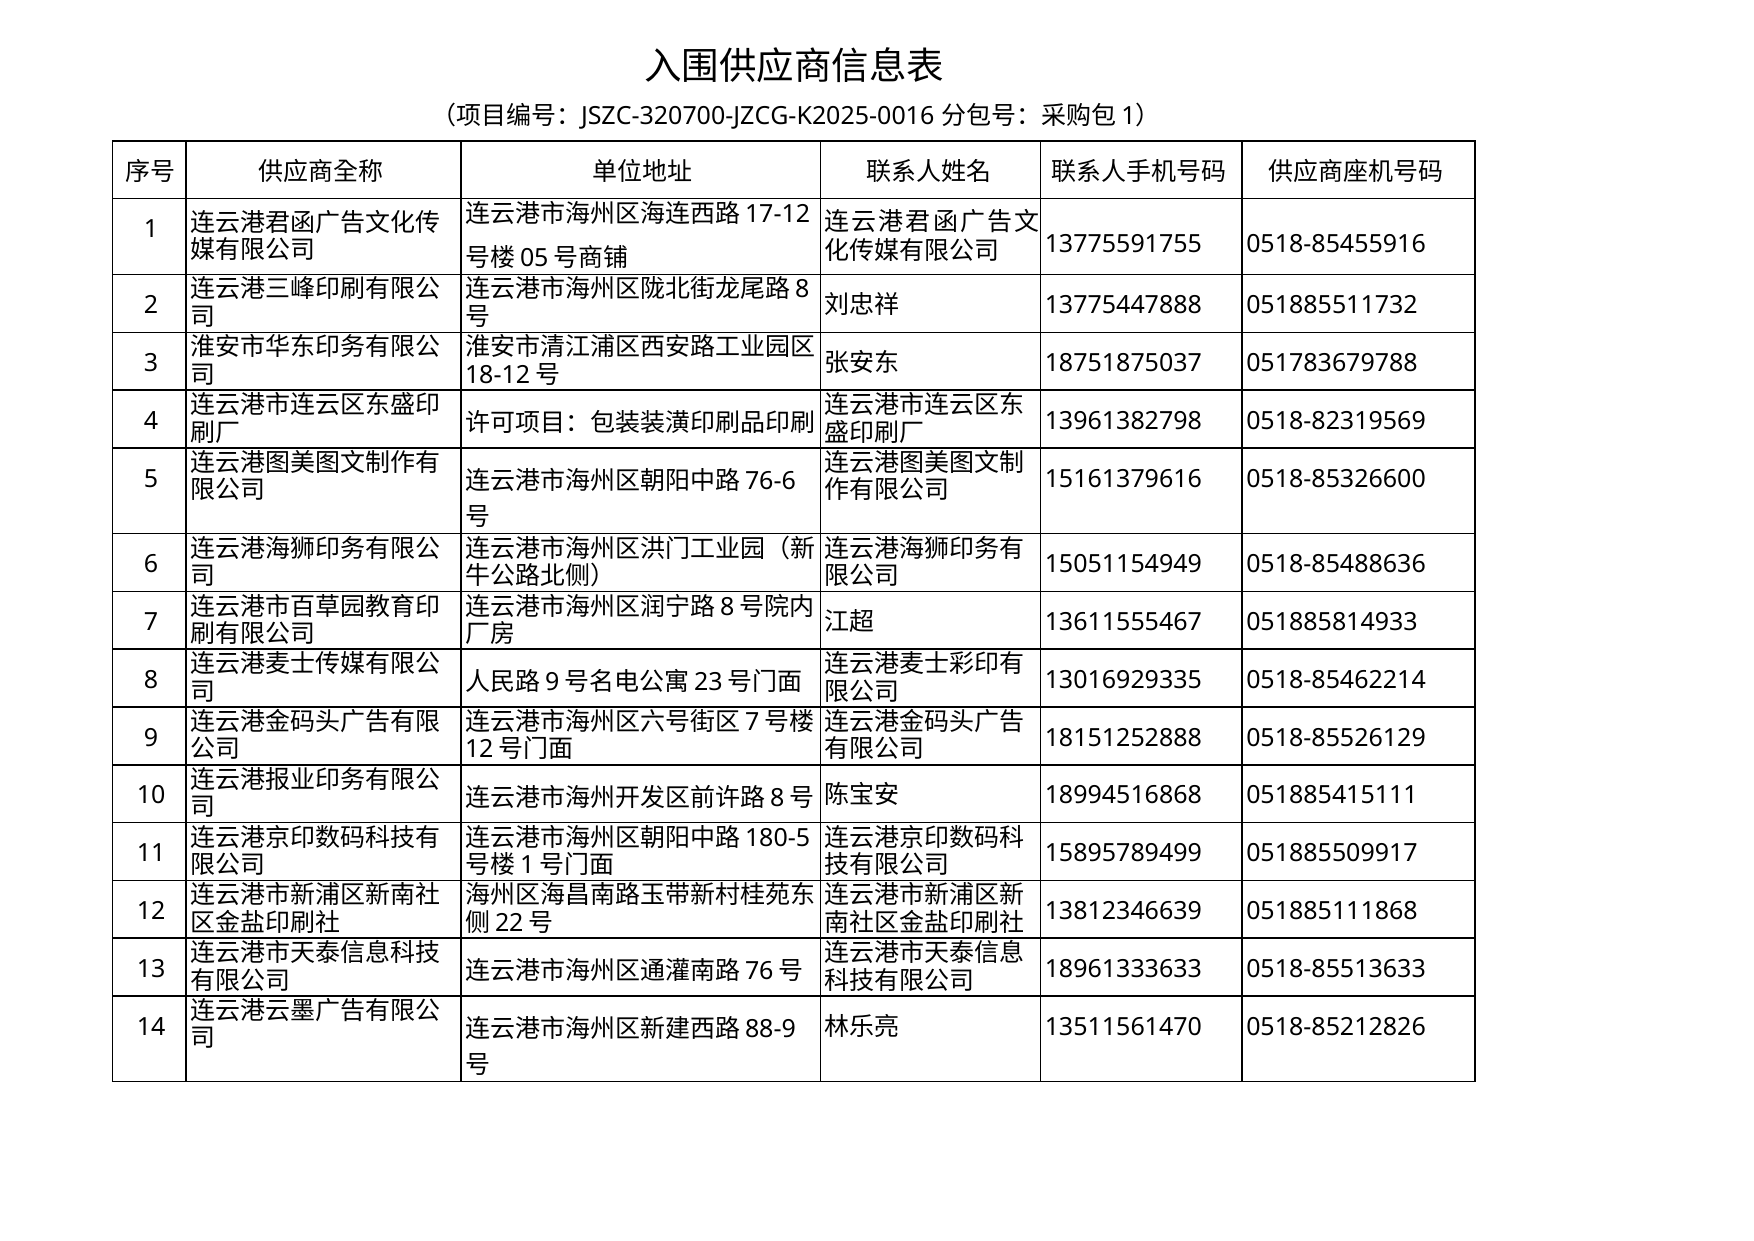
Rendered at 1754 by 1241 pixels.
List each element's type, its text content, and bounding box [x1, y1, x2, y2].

table_header 序号 [113, 142, 185, 198]
table_cell 15895789499 [1041, 823, 1241, 879]
table_cell 连云港市新浦区新 南社区金盐印刷社 [821, 881, 1040, 937]
table_cell 连云港市海州区陇北街龙尾路8 号 [462, 275, 820, 331]
table_header 供应商全称 [187, 142, 460, 198]
text 入围供应商信息表 [117, 39, 1471, 89]
table_cell 连云港市天泰信息 科技有限公司 [821, 939, 1040, 995]
table_cell 许可项目：包装装潢印刷品印刷 [462, 391, 820, 447]
table_cell 051885814933 [1243, 592, 1474, 648]
table_cell 13775447888 [1041, 275, 1241, 331]
table_cell 0518-85513633 [1243, 939, 1474, 995]
table_cell 连云港图美图文制作有 限公司 [187, 449, 460, 533]
table_cell 连云港金码头广告有限 公司 [187, 708, 460, 764]
table_cell 连云港市海州区润宁路8号院内 厂房 [462, 592, 820, 648]
table_cell 连云港市连云区东 盛印刷厂 [821, 391, 1040, 447]
table_cell 连云港京印数码科技有 限公司 [187, 823, 460, 879]
table_cell 连云港市天泰信息科技 有限公司 [187, 939, 460, 995]
table_cell 18751875037 [1041, 333, 1241, 389]
table_cell 林乐亮 [821, 997, 1040, 1081]
table_cell 051885111868 [1243, 881, 1474, 937]
table_cell 4 [113, 391, 185, 447]
table_cell 051783679788 [1243, 333, 1474, 389]
table_cell 8 [113, 650, 185, 706]
table_cell 051885509917 [1243, 823, 1474, 879]
table_cell 051885511732 [1243, 275, 1474, 331]
table_cell 14 [113, 997, 185, 1081]
table_header 联系人姓名 [821, 142, 1040, 198]
table_cell 13 [113, 939, 185, 995]
table_cell 连云港市海州区海连西路17-12 号楼05号商铺 [462, 199, 820, 273]
table_cell 连云港市新浦区新南社 区金盐印刷社 [187, 881, 460, 937]
table_cell 10 [113, 766, 185, 822]
table_cell 13511561470 [1041, 997, 1241, 1081]
table_cell 13775591755 [1041, 199, 1241, 273]
table_cell 9 [113, 708, 185, 764]
table_cell 0518-82319569 [1243, 391, 1474, 447]
table_cell 连云港报业印务有限公 司 [187, 766, 460, 822]
table_cell 0518-85462214 [1243, 650, 1474, 706]
table_cell 连云港海狮印务有 限公司 [821, 534, 1040, 591]
table_header 供应商座机号码 [1243, 142, 1474, 198]
table_cell 连云港市海州开发区前许路8号 [462, 766, 820, 822]
table_cell 连云港市海州区六号街区7号楼 12号门面 [462, 708, 820, 764]
table_cell 连云港市海州区朝阳中路76-6号 [462, 449, 820, 533]
table_cell 连云港市连云区东盛印 刷厂 [187, 391, 460, 447]
table_cell 连云港麦士传媒有限公 司 [187, 650, 460, 706]
table_cell 刘忠祥 [821, 275, 1040, 331]
table_cell 0518-85326600 [1243, 449, 1474, 533]
table_cell 张安东 [821, 333, 1040, 389]
table_cell 13961382798 [1041, 391, 1241, 447]
table_cell 5 [113, 449, 185, 533]
table_cell 连云港海狮印务有限公 司 [187, 534, 460, 591]
table_cell 连云港君函广告文化传媒有限公司 [821, 199, 1040, 273]
table_cell 0518-85526129 [1243, 708, 1474, 764]
table_cell 连云港麦士彩印有 限公司 [821, 650, 1040, 706]
table_cell 连云港三峰印刷有限公 司 [187, 275, 460, 331]
table_cell 连云港市海州区通灌南路76号 [462, 939, 820, 995]
table_cell 12 [113, 881, 185, 937]
table_cell 0518-85455916 [1243, 199, 1474, 273]
table_cell 051885415111 [1243, 766, 1474, 822]
table_cell 连云港图美图文制 作有限公司 [821, 449, 1040, 533]
table_cell 18151252888 [1041, 708, 1241, 764]
table_cell 连云港市海州区洪门工业园（新 牛公路北侧） [462, 534, 820, 591]
table_cell 13812346639 [1041, 881, 1241, 937]
table_cell 15161379616 [1041, 449, 1241, 533]
table_cell 2 [113, 275, 185, 331]
table_cell 陈宝安 [821, 766, 1040, 822]
table_cell 0518-85488636 [1243, 534, 1474, 591]
table_cell 11 [113, 823, 185, 879]
table_cell 连云港金码头广告 有限公司 [821, 708, 1040, 764]
table_cell 连云港京印数码科 技有限公司 [821, 823, 1040, 879]
table_cell 连云港云墨广告有限公 司 [187, 997, 460, 1081]
table_cell 海州区海昌南路玉带新村桂苑东 侧22号 [462, 881, 820, 937]
table_cell 淮安市清江浦区西安路工业园区 18-12号 [462, 333, 820, 389]
table_cell 15051154949 [1041, 534, 1241, 591]
table_cell 江超 [821, 592, 1040, 648]
table_cell 3 [113, 333, 185, 389]
table_cell 人民路9号名电公寓23号门面 [462, 650, 820, 706]
table_cell 18994516868 [1041, 766, 1241, 822]
table_cell 18961333633 [1041, 939, 1241, 995]
table_cell 连云港市海州区朝阳中路180-5 号楼1号门面 [462, 823, 820, 879]
text （项目编号：JSZC-320700-JZCG-K2025-0016 分包号：采购包1） [117, 95, 1474, 132]
table_cell 0518-85212826 [1243, 997, 1474, 1081]
table_cell 连云港君函广告文化传 媒有限公司 [187, 199, 460, 273]
table_cell 13016929335 [1041, 650, 1241, 706]
table_cell 7 [113, 592, 185, 648]
table_cell 淮安市华东印务有限公 司 [187, 333, 460, 389]
table_cell 1 [113, 199, 185, 273]
table_cell 连云港市百草园教育印 刷有限公司 [187, 592, 460, 648]
table_header 联系人手机号码 [1041, 142, 1241, 198]
table_cell 连云港市海州区新建西路88-9号 [462, 997, 820, 1081]
table_cell 6 [113, 534, 185, 591]
table_header 单位地址 [462, 142, 820, 198]
table_cell 13611555467 [1041, 592, 1241, 648]
